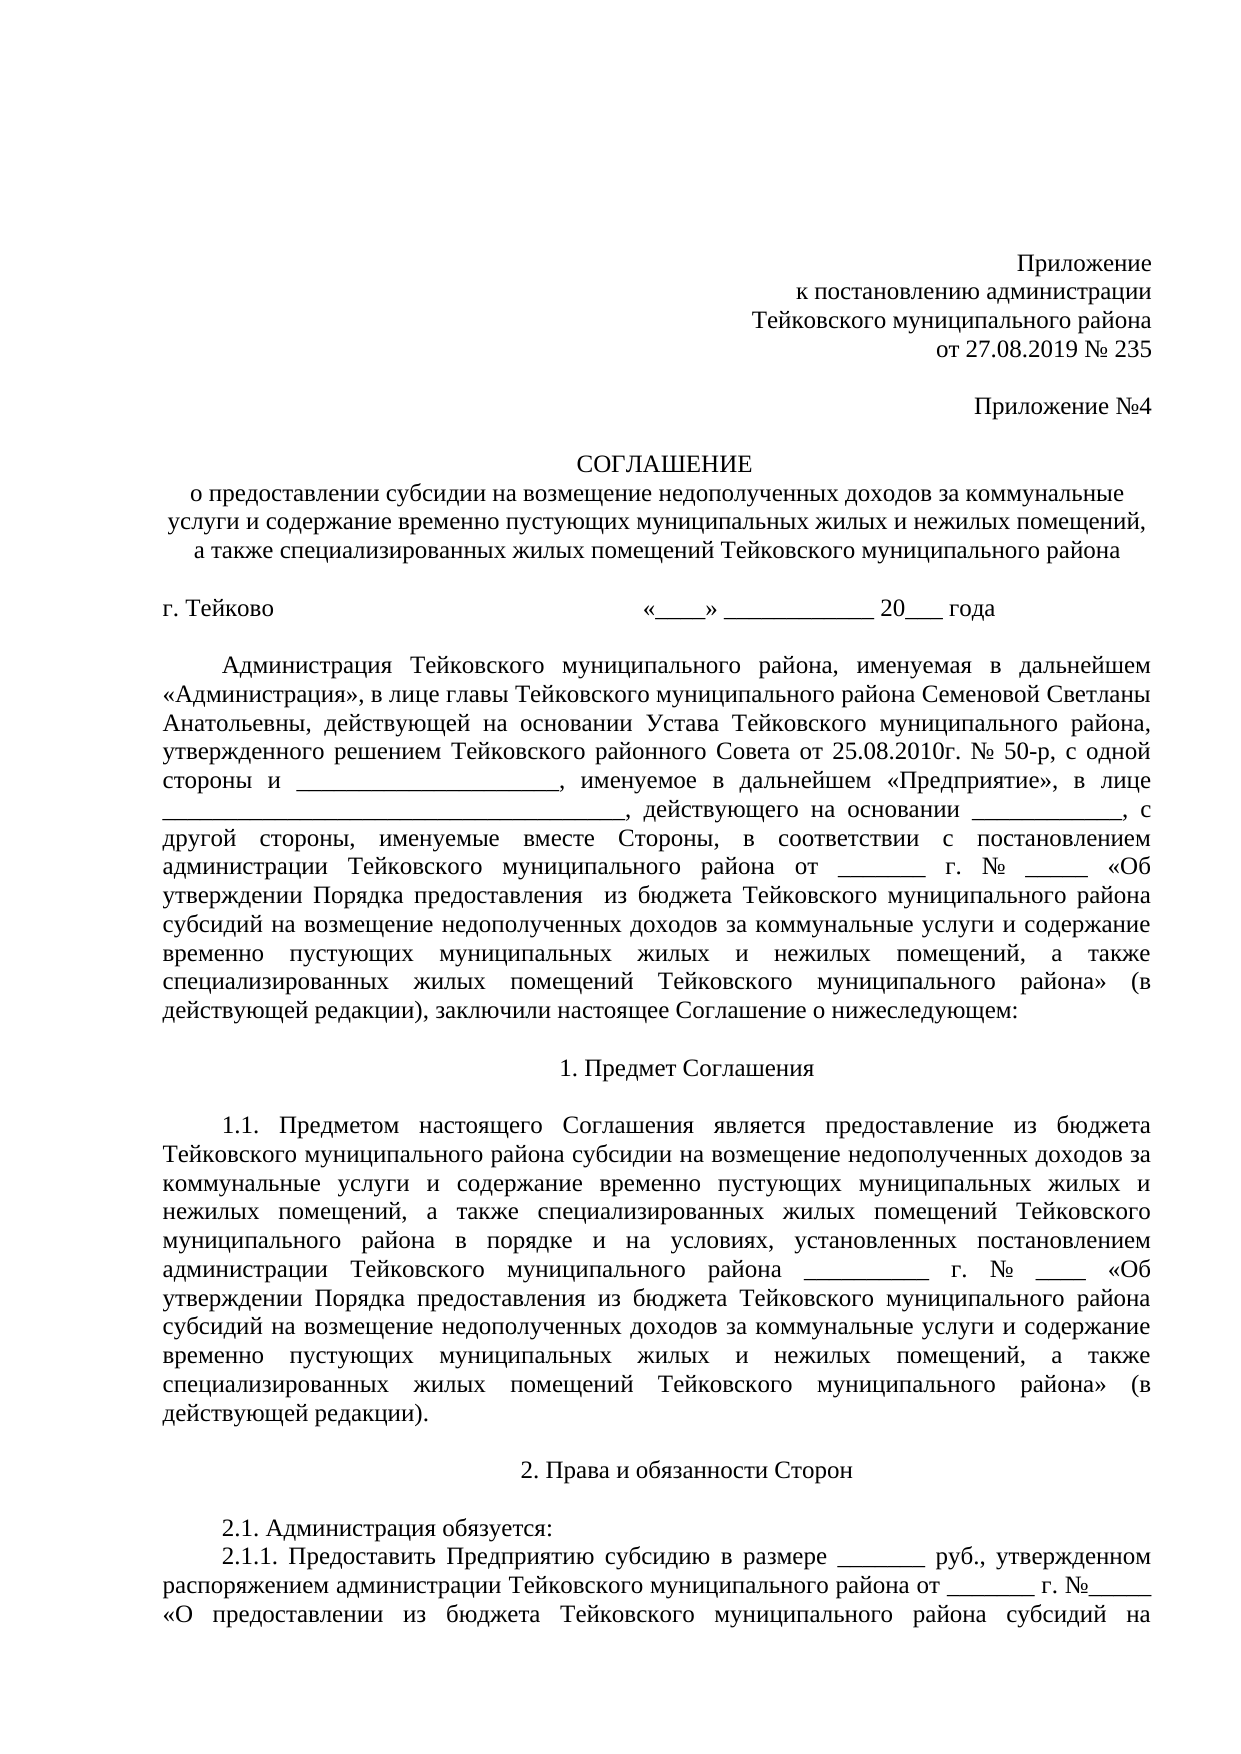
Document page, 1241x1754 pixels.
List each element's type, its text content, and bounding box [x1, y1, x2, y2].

text 2. Права и обязанности Сторон [162, 1455, 1152, 1484]
text 1. Предмет Соглашения [162, 1053, 1152, 1081]
text Администрация Тейковского муниципального района, именуемая в дальнейшем «Администрация», в лице главы Тейковского муниципального района Семеновой Светланы Анатольевны, действующей на основании Устава Тейковского муниципального района, утвержденного решением Тейковского районного Совета от 25.08.2010г. № 50-р, с одной стороны и _____________________, именуемое в дальнейшем «Предприятие», в лице _____________________________________, действующего на основании ____________, с другой стороны, именуемые вместе Стороны, в соответствии с постановлением администрации Тейковского муниципального района от _______ г. № _____ «Об утверждении Порядка предоставления из бюджета Тейковского муниципального района субсидий на возмещение недополученных доходов за коммунальные услуги и содержание временно пустующих муниципальных жилых и нежилых помещений, а также специализированных жилых помещений Тейковского муниципального района» (в действующей редакции), заключили настоящее Соглашение о нижеследующем: [162, 650, 1152, 1024]
text к постановлению администрации [177, 276, 1152, 305]
text г. Тейково «____» ____________ 20___ года [162, 593, 1152, 621]
text о предоставлении субсидии на возмещение недополученных доходов за коммунальные услуги и содержание временно пустующих муниципальных жилых и нежилых помещений, а также специализированных жилых помещений Тейковского муниципального района [162, 478, 1152, 564]
text от 27.08.2019 № 235 [177, 334, 1152, 363]
text СОГЛАШЕНИЕ [177, 449, 1152, 478]
text 1.1. Предметом настоящего Соглашения является предоставление из бюджета Тейковского муниципального района субсидии на возмещение недополученных доходов за коммунальные услуги и содержание временно пустующих муниципальных жилых и нежилых помещений, а также специализированных жилых помещений Тейковского муниципального района в порядке и на условиях, установленных постановлением администрации Тейковского муниципального района __________ г. № ____ «Об утверждении Порядка предоставления из бюджета Тейковского муниципального района субсидий на возмещение недополученных доходов за коммунальные услуги и содержание временно пустующих муниципальных жилых и нежилых помещений, а также специализированных жилых помещений Тейковского муниципального района» (в действующей редакции). [162, 1110, 1152, 1426]
text Приложение [177, 248, 1152, 276]
text 2.1. Администрация обязуется: [162, 1513, 1152, 1541]
text Приложение №4 [177, 391, 1152, 420]
text Тейковского муниципального района [177, 305, 1152, 334]
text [162, 1541, 1152, 1628]
